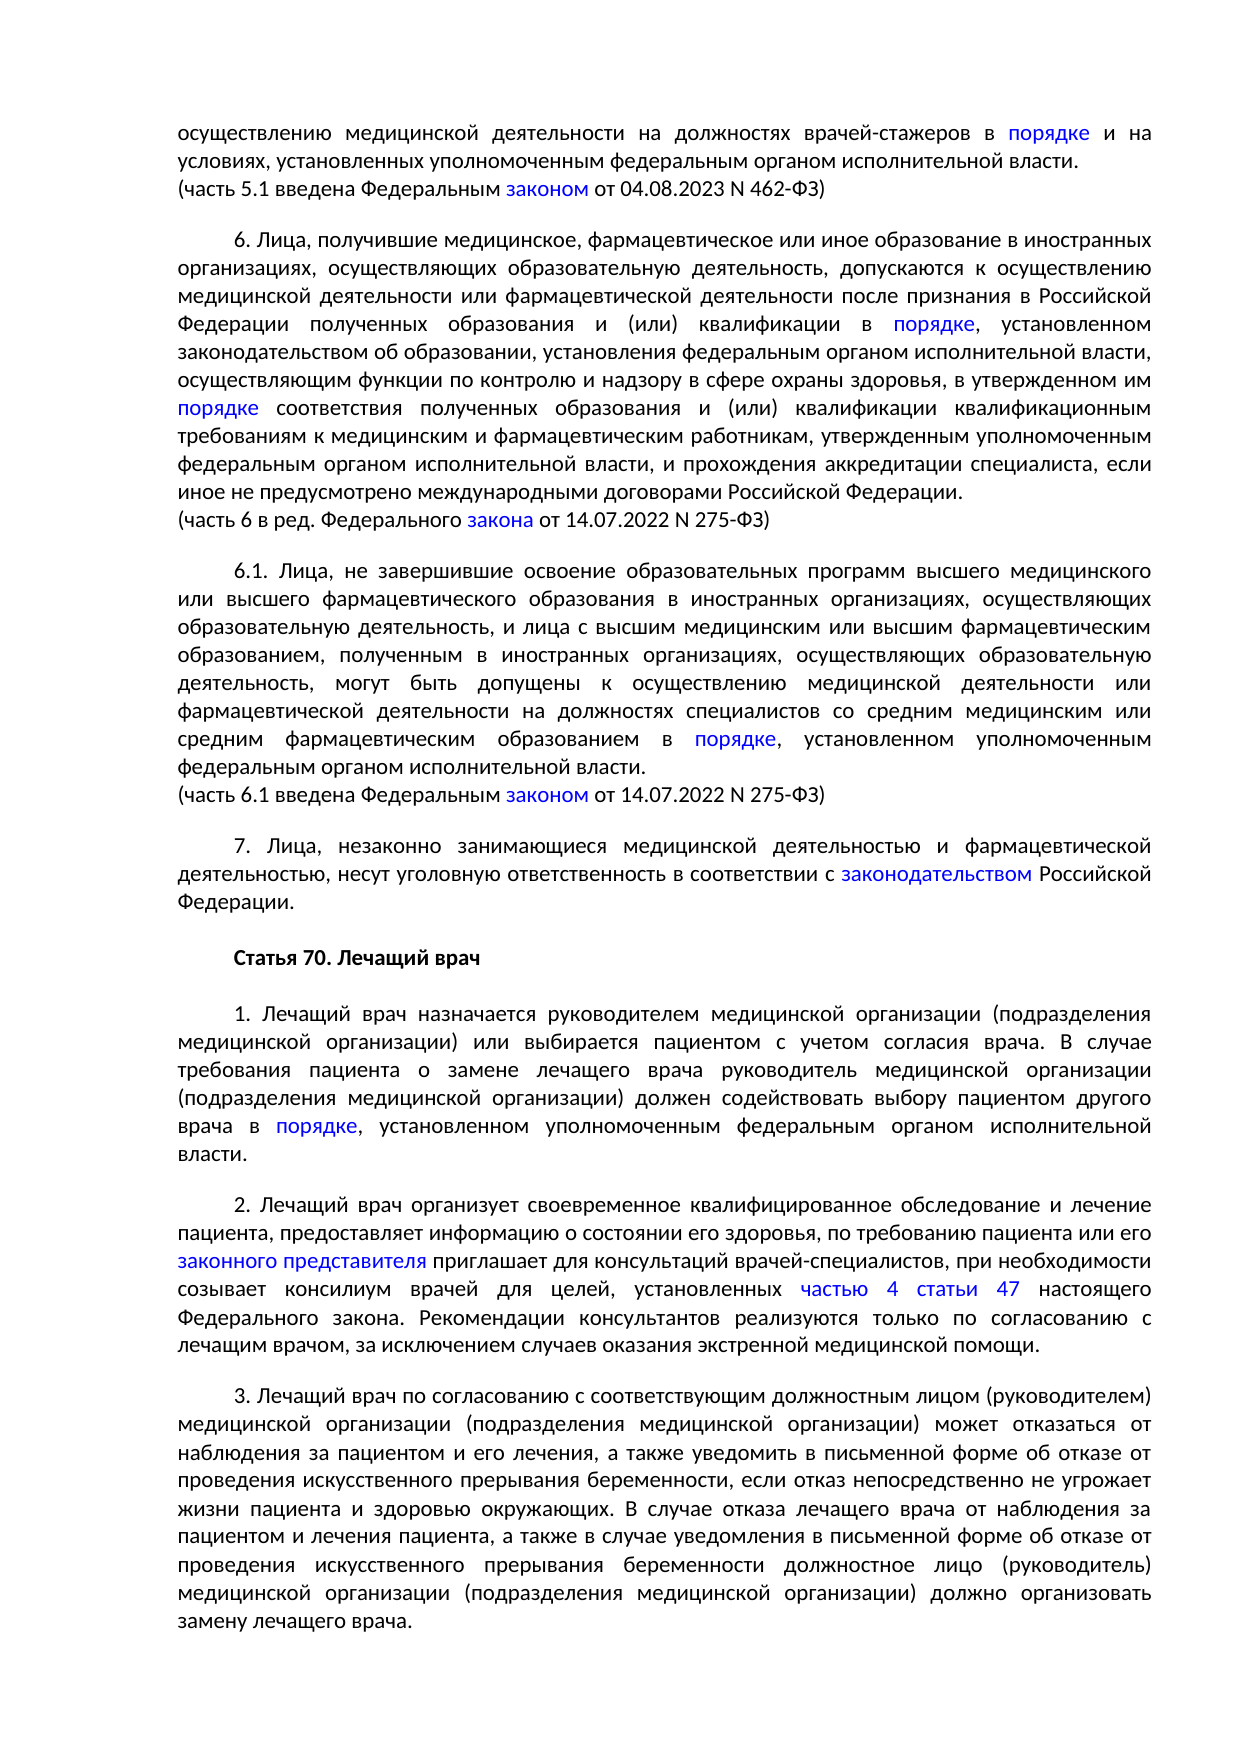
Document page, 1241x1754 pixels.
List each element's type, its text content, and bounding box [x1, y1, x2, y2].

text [177, 118, 1152, 174]
text 6.1. Лица, не завершившие освоение образовательных программ высшего медицинского или высшего фармацевтического образования в иностранных организациях, осуществляющих образовательную деятельность, и лица с высшим медицинским или высшим фармацевтическим образованием, полученным в иностранных организациях, осуществляющих образовательную деятельность, могут быть допущены к осуществлению медицинской деятельности или фармацевтической деятельности на должностях специалистов со средним медицинским или средним фармацевтическим образованием в порядке, установленном уполномоченным федеральным органом исполнительной власти. [177, 556, 1152, 780]
text 2. Лечащий врач организует своевременное квалифицированное обследование и лечение пациента, предоставляет информацию о состоянии его здоровья, по требованию пациента или его законного представителя приглашает для консультаций врачей-специалистов, при необходимости созывает консилиум врачей для целей, установленных частью 4 статьи 47 настоящего Федерального закона. Рекомендации консультантов реализуются только по согласованию с лечащим врачом, за исключением случаев оказания экстренной медицинской помощи. [177, 1191, 1152, 1359]
text (часть 6.1 введена Федеральным законом от 14.07.2022 N 275-ФЗ) [177, 780, 1152, 808]
text (часть 5.1 введена Федеральным законом от 04.08.2023 N 462-ФЗ) [177, 174, 1152, 202]
text 1. Лечащий врач назначается руководителем медицинской организации (подразделения медицинской организации) или выбирается пациентом с учетом согласия врача. В случае требования пациента о замене лечащего врача руководитель медицинской организации (подразделения медицинской организации) должен содействовать выбору пациентом другого врача в порядке, установленном уполномоченным федеральным органом исполнительной власти. [177, 999, 1152, 1168]
text 6. Лица, получившие медицинское, фармацевтическое или иное образование в иностранных организациях, осуществляющих образовательную деятельность, допускаются к осуществлению медицинской деятельности или фармацевтической деятельности после признания в Российской Федерации полученных образования и (или) квалификации в порядке, установленном законодательством об образовании, установления федеральным органом исполнительной власти, осуществляющим функции по контролю и надзору в сфере охраны здоровья, в утвержденном им порядке соответствия полученных образования и (или) квалификации квалификационным требованиям к медицинским и фармацевтическим работникам, утвержденным уполномоченным федеральным органом исполнительной власти, и прохождения аккредитации специалиста, если иное не предусмотрено международными договорами Российской Федерации. [177, 225, 1152, 505]
text 3. Лечащий врач по согласованию с соответствующим должностным лицом (руководителем) медицинской организации (подразделения медицинской организации) может отказаться от наблюдения за пациентом и его лечения, а также уведомить в письменной форме об отказе от проведения искусственного прерывания беременности, если отказ непосредственно не угрожает жизни пациента и здоровью окружающих. В случае отказа лечащего врача от наблюдения за пациентом и лечения пациента, а также в случае уведомления в письменной форме об отказе от проведения искусственного прерывания беременности должностное лицо (руководитель) медицинской организации (подразделения медицинской организации) должно организовать замену лечащего врача. [177, 1382, 1152, 1634]
text (часть 6 в ред. Федерального закона от 14.07.2022 N 275-ФЗ) [177, 505, 1152, 533]
text 7. Лица, незаконно занимающиеся медицинской деятельностью и фармацевтической деятельностью, несут уголовную ответственность в соответствии с законодательством Российской Федерации. [177, 831, 1152, 915]
title Статья 70. Лечащий врач [177, 943, 1152, 971]
